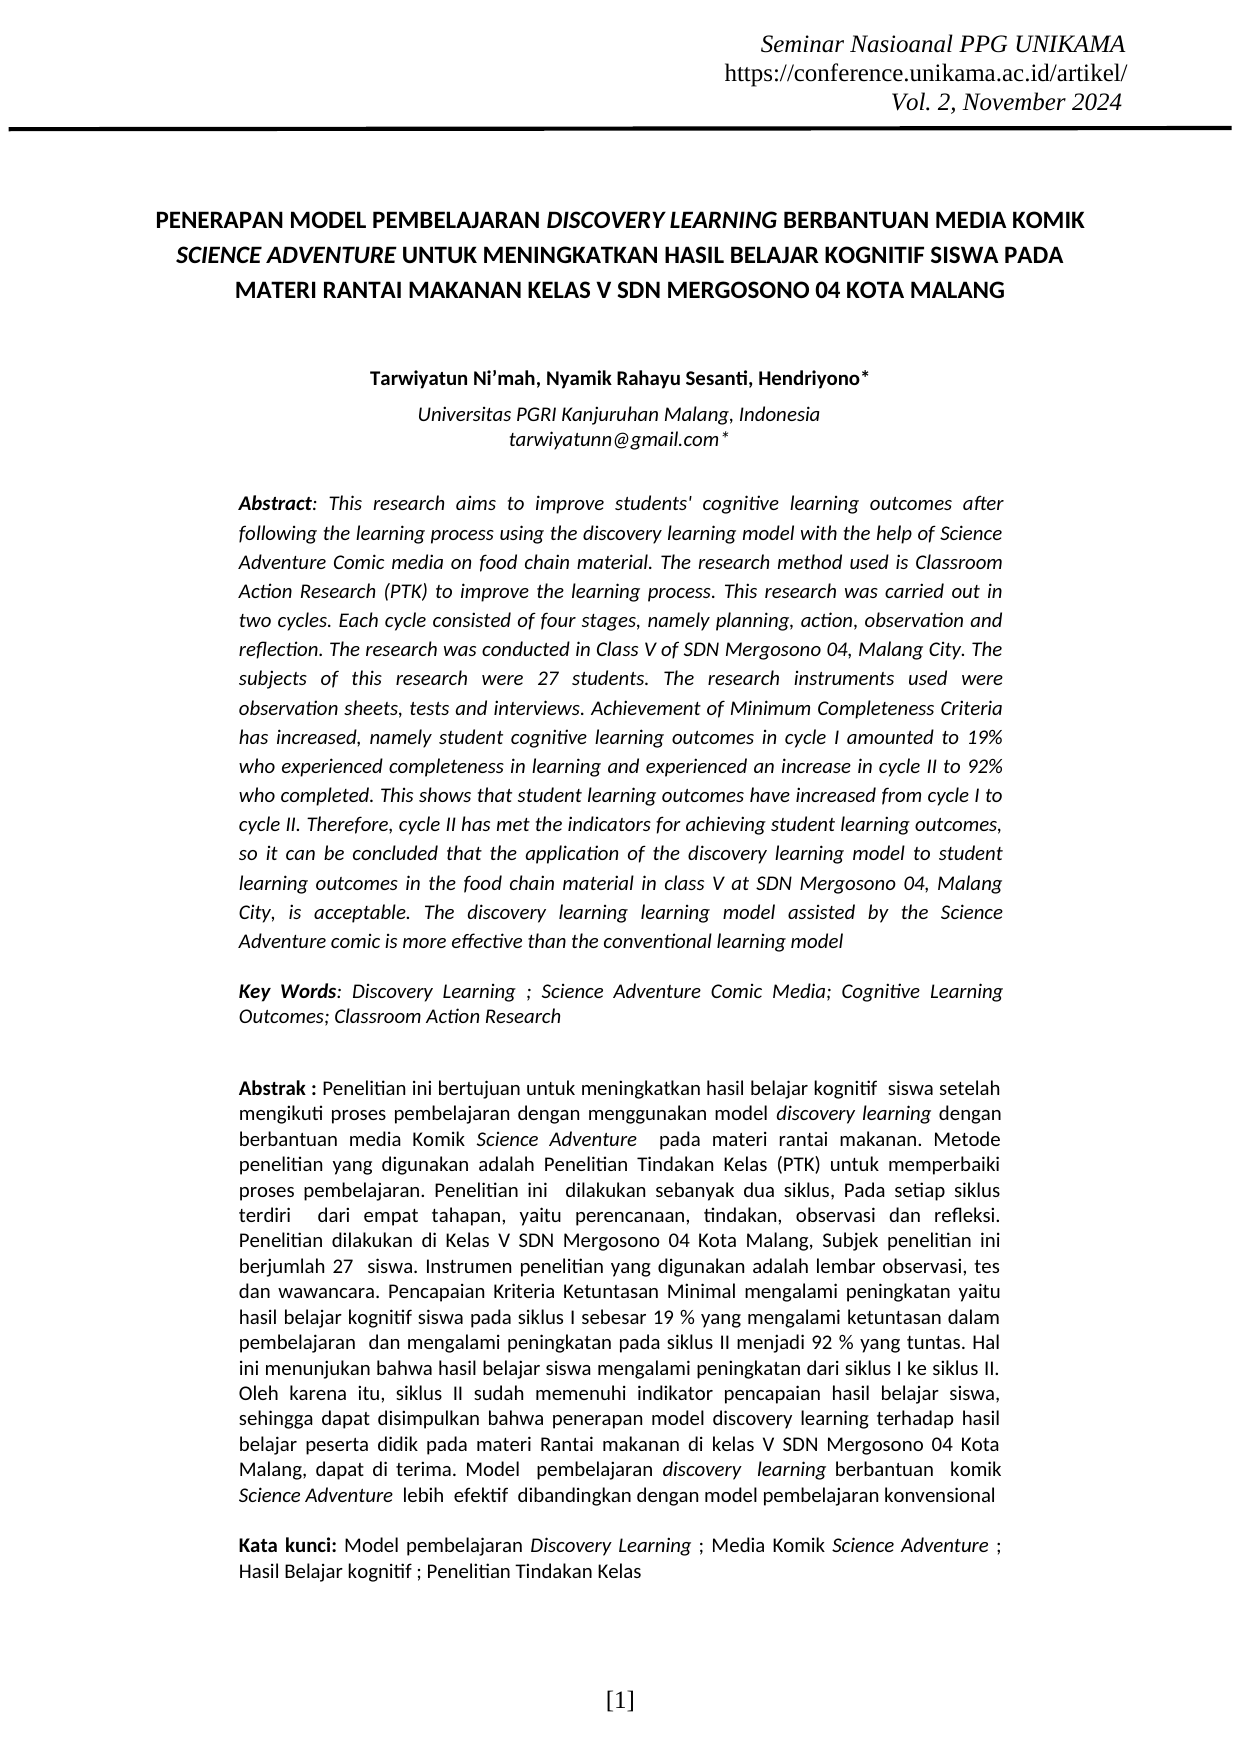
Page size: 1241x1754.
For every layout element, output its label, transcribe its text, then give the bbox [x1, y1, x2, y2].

text tarwiyatunn@gmail.com* [150, 427, 1090, 452]
text Abstrak : Penelitian ini bertujuan untuk meningkatkan hasil belajar kognitif siswa setelah mengikuti proses pembelajaran dengan menggunakan model discovery learning dengan berbantuan media Komik Science Adventure pada materi rantai makanan. Metode penelitian yang digunakan adalah Penelitian Tindakan Kelas (PTK) untuk memperbaiki proses pembelajaran. Penelitian ini dilakukan sebanyak dua siklus, Pada setiap siklus terdiri dari empat tahapan, yaitu perencanaan, tindakan, observasi dan refleksi. Penelitian dilakukan di Kelas V SDN Mergosono 04 Kota Malang, Subjek penelitian ini berjumlah 27 siswa. Instrumen penelitian yang digunakan adalah lembar observasi, tes dan wawancara. Pencapaian Kriteria Ketuntasan Minimal mengalami peningkatan yaitu hasil belajar kognitif siswa pada siklus I sebesar 19 % yang mengalami ketuntasan dalam pembelajaran dan mengalami peningkatan pada siklus II menjadi 92 % yang tuntas. Hal ini menunjukan bahwa hasil belajar siswa mengalami peningkatan dari siklus I ke siklus II. Oleh karena itu, siklus II sudah memenuhi indikator pencapaian hasil belajar siswa, sehingga dapat disimpulkan bahwa penerapan model discovery learning terhadap hasil belajar peserta didik pada materi Rantai makanan di kelas V SDN Mergosono 04 Kota Malang, dapat di terima. Model pembelajaran discovery learning berbantuan komik Science Adventure lebih efektif dibandingkan dengan model pembelajaran konvensional [239, 1075, 1002, 1507]
text PENERAPAN MODEL PEMBELAJARAN DISCOVERY LEARNING BERBANTUAN MEDIA KOMIK SCIENCE ADVENTURE UNTUK MENINGKATKAN HASIL BELAJAR KOGNITIF SISWA PADA MATERI RANTAI MAKANAN KELAS V SDN MERGOSONO 04 KOTA MALANG [150, 204, 1090, 304]
text Abstract: This research aims to improve students' cognitive learning outcomes after following the learning process using the discovery learning model with the help of Science Adventure Comic media on food chain material. The research method used is Classroom Action Research (PTK) to improve the learning process. This research was carried out in two cycles. Each cycle consisted of four stages, namely planning, action, observation and reflection. The research was conducted in Class V of SDN Mergosono 04, Malang City. The subjects of this research were 27 students. The research instruments used were observation sheets, tests and interviews. Achievement of Minimum Completeness Criteria has increased, namely student cognitive learning outcomes in cycle I amounted to 19% who experienced completeness in learning and experienced an increase in cycle II to 92% who completed. This shows that student learning outcomes have increased from cycle I to cycle II. Therefore, cycle II has met the indicators for achieving student learning outcomes, so it can be concluded that the application of the discovery learning model to student learning outcomes in the food chain material in class V at SDN Mergosono 04, Malang City, is acceptable. The discovery learning learning model assisted by the Science Adventure comic is more effective than the conventional learning model [239, 491, 1006, 953]
text Universitas PGRI Kanjuruhan Malang, Indonesia [150, 401, 1090, 427]
text Kata kunci: Model pembelajaran Discovery Learning ; Media Komik Science Adventure ; Hasil Belajar kognitif ; Penelitian Tindakan Kelas [239, 1533, 1002, 1583]
text Tarwiyatun Ni’mah, Nyamik Rahayu Sesanti, Hendriyono* [150, 365, 1090, 391]
text Key Words: Discovery Learning ; Science Adventure Comic Media; Cognitive Learning Outcomes; Classroom Action Research [239, 978, 1006, 1029]
